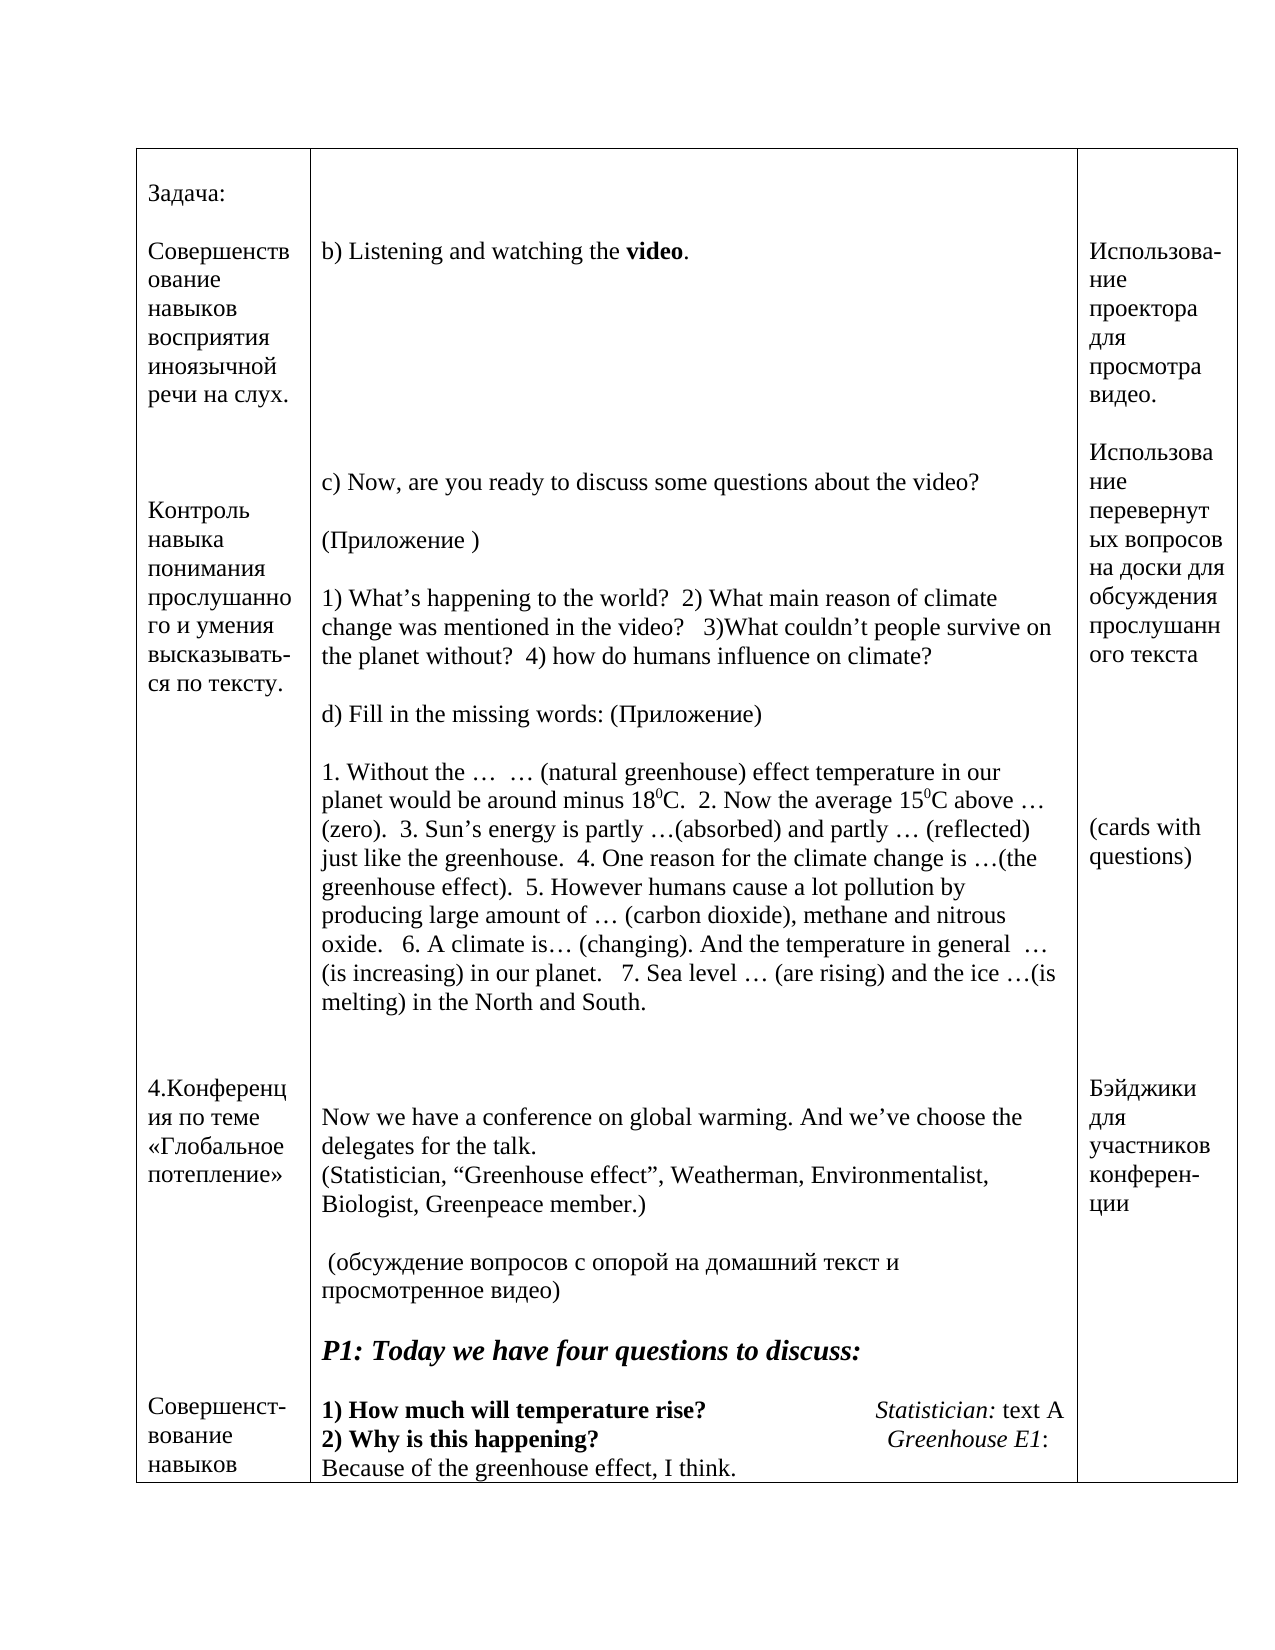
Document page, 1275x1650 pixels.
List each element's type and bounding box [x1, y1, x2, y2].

table_header [1078, 149, 1237, 1482]
table_header [311, 149, 1077, 1482]
table_header [137, 149, 310, 1482]
